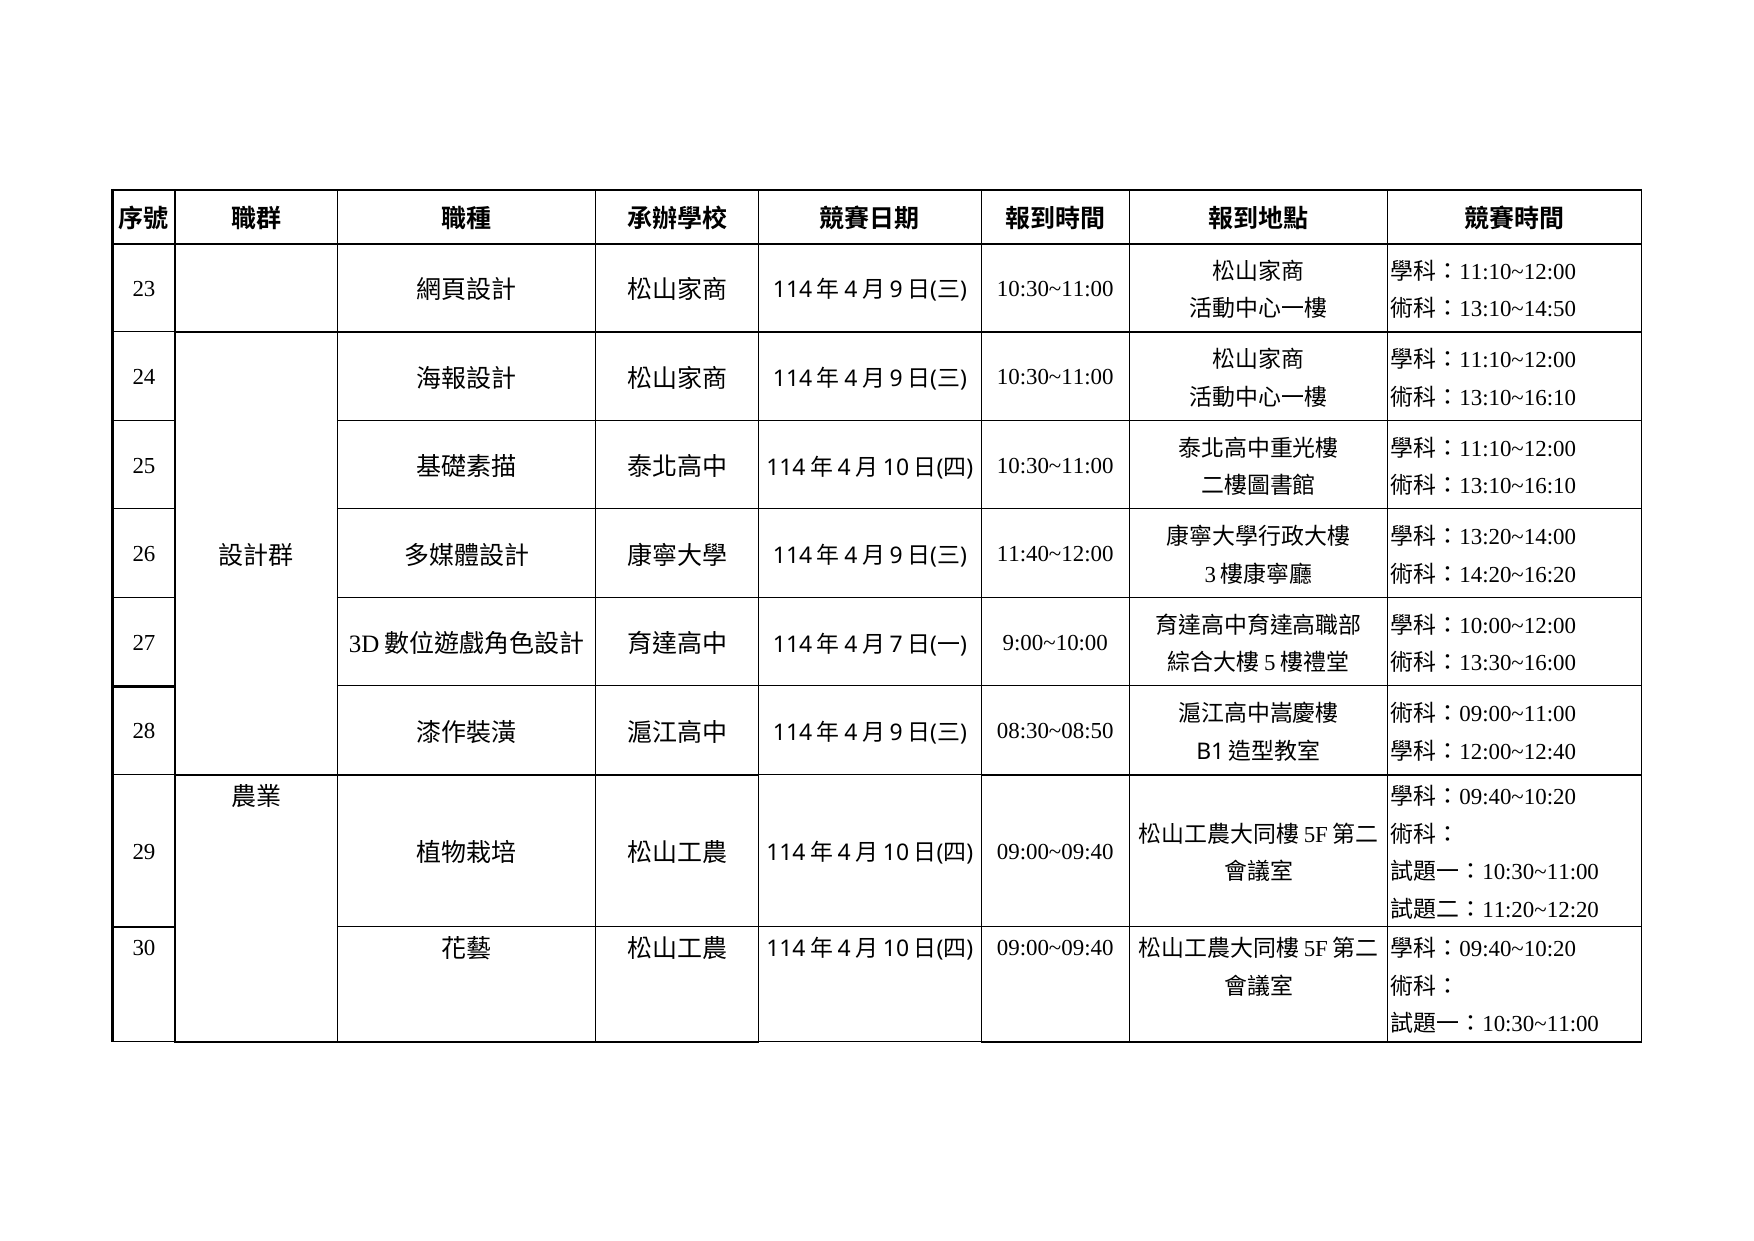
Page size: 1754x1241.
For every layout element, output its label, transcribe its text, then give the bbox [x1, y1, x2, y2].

table_cell 學科：11:10~12:00 術科：13:10~14:50 [1388, 245, 1641, 331]
table_cell 松山家商 [596, 333, 758, 420]
table_header 序號 [114, 191, 174, 243]
table_cell 114年4月10日(四) [759, 927, 981, 1041]
table_cell 松山工農大同樓5F第二會議室 [1130, 776, 1387, 926]
table_cell 基礎素描 [338, 421, 595, 508]
table_cell 滬江高中嵩慶樓 B1造型教室 [1130, 686, 1387, 774]
table_cell 29 [114, 775, 174, 926]
table_cell 植物栽培 [338, 776, 595, 926]
table_cell 康寧大學 [596, 509, 758, 597]
table_cell 114年4月9日(三) [759, 245, 981, 331]
table_cell 術科：09:00~11:00 學科：12:00~12:40 [1388, 686, 1641, 774]
table_cell 08:30~08:50 [982, 686, 1129, 774]
table_cell 海報設計 [338, 333, 595, 420]
table_header 報到地點 [1130, 191, 1387, 243]
table_cell 泰北高中 [596, 421, 758, 508]
table_cell 多媒體設計 [338, 509, 595, 597]
table_cell 10:30~11:00 [982, 333, 1129, 420]
table_cell 漆作裝潢 [338, 686, 595, 774]
table_cell 松山家商 [596, 245, 758, 331]
table_cell 學科：11:10~12:00 術科：13:10~16:10 [1388, 333, 1641, 420]
table_cell 泰北高中重光樓 二樓圖書館 [1130, 421, 1387, 508]
table_cell 10:30~11:00 [982, 421, 1129, 508]
table_cell 松山工農大同樓5F第二會議室 [1130, 927, 1387, 1041]
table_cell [1388, 927, 1641, 1041]
table_cell 09:00~09:40 [982, 927, 1129, 1041]
table_cell 10:30~11:00 [982, 245, 1129, 331]
table_cell 114年4月9日(三) [759, 686, 981, 774]
table_cell 網頁設計 [338, 245, 595, 331]
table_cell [1388, 776, 1641, 926]
table_cell 27 [114, 598, 174, 685]
table_cell 花藝 [338, 927, 595, 1041]
table_cell 09:00~09:40 [982, 776, 1129, 926]
table_cell 育達高中 [596, 598, 758, 685]
table_cell 11:40~12:00 [982, 509, 1129, 597]
table_cell 114年4月7日(一) [759, 598, 981, 685]
table_cell 26 [114, 509, 174, 597]
table_cell 學科：11:10~12:00 術科：13:10~16:10 [1388, 421, 1641, 508]
table_cell 3D數位遊戲角色設計 [338, 598, 595, 685]
table_cell 114年4月9日(三) [759, 509, 981, 597]
table_cell 康寧大學行政大樓 3樓康寧廳 [1130, 509, 1387, 597]
table_cell 28 [114, 688, 174, 774]
table_header 競賽時間 [1388, 191, 1641, 243]
table_cell 松山家商 活動中心一樓 [1130, 245, 1387, 331]
table_cell 設計群 [176, 333, 337, 774]
table_cell 24 [114, 332, 174, 420]
table_header 職群 [176, 191, 337, 243]
table_cell 25 [114, 421, 174, 508]
table_cell 育達高中育達高職部 綜合大樓5樓禮堂 [1130, 598, 1387, 685]
table_cell 滬江高中 [596, 686, 758, 774]
table_cell 114年4月10日(四) [759, 775, 981, 926]
table_cell 松山工農 [596, 927, 758, 1041]
table_cell 農業 [176, 776, 337, 1041]
table_header 報到時間 [982, 191, 1129, 243]
table_cell 學科：13:20~14:00 術科：14:20~16:20 [1388, 509, 1641, 597]
table_header 競賽日期 [759, 191, 981, 243]
table_cell 9:00~10:00 [982, 598, 1129, 685]
table_cell 松山工農 [596, 776, 758, 926]
table_cell 30 [114, 928, 174, 1041]
table_header 職種 [338, 191, 595, 243]
table_header 承辦學校 [596, 191, 758, 243]
table_cell 學科：10:00~12:00 術科：13:30~16:00 [1388, 598, 1641, 685]
table_cell 114年4月9日(三) [759, 333, 981, 420]
table_cell 23 [114, 245, 174, 331]
table_cell 松山家商 活動中心一樓 [1130, 333, 1387, 420]
table_cell 114年4月10日(四) [759, 421, 981, 508]
